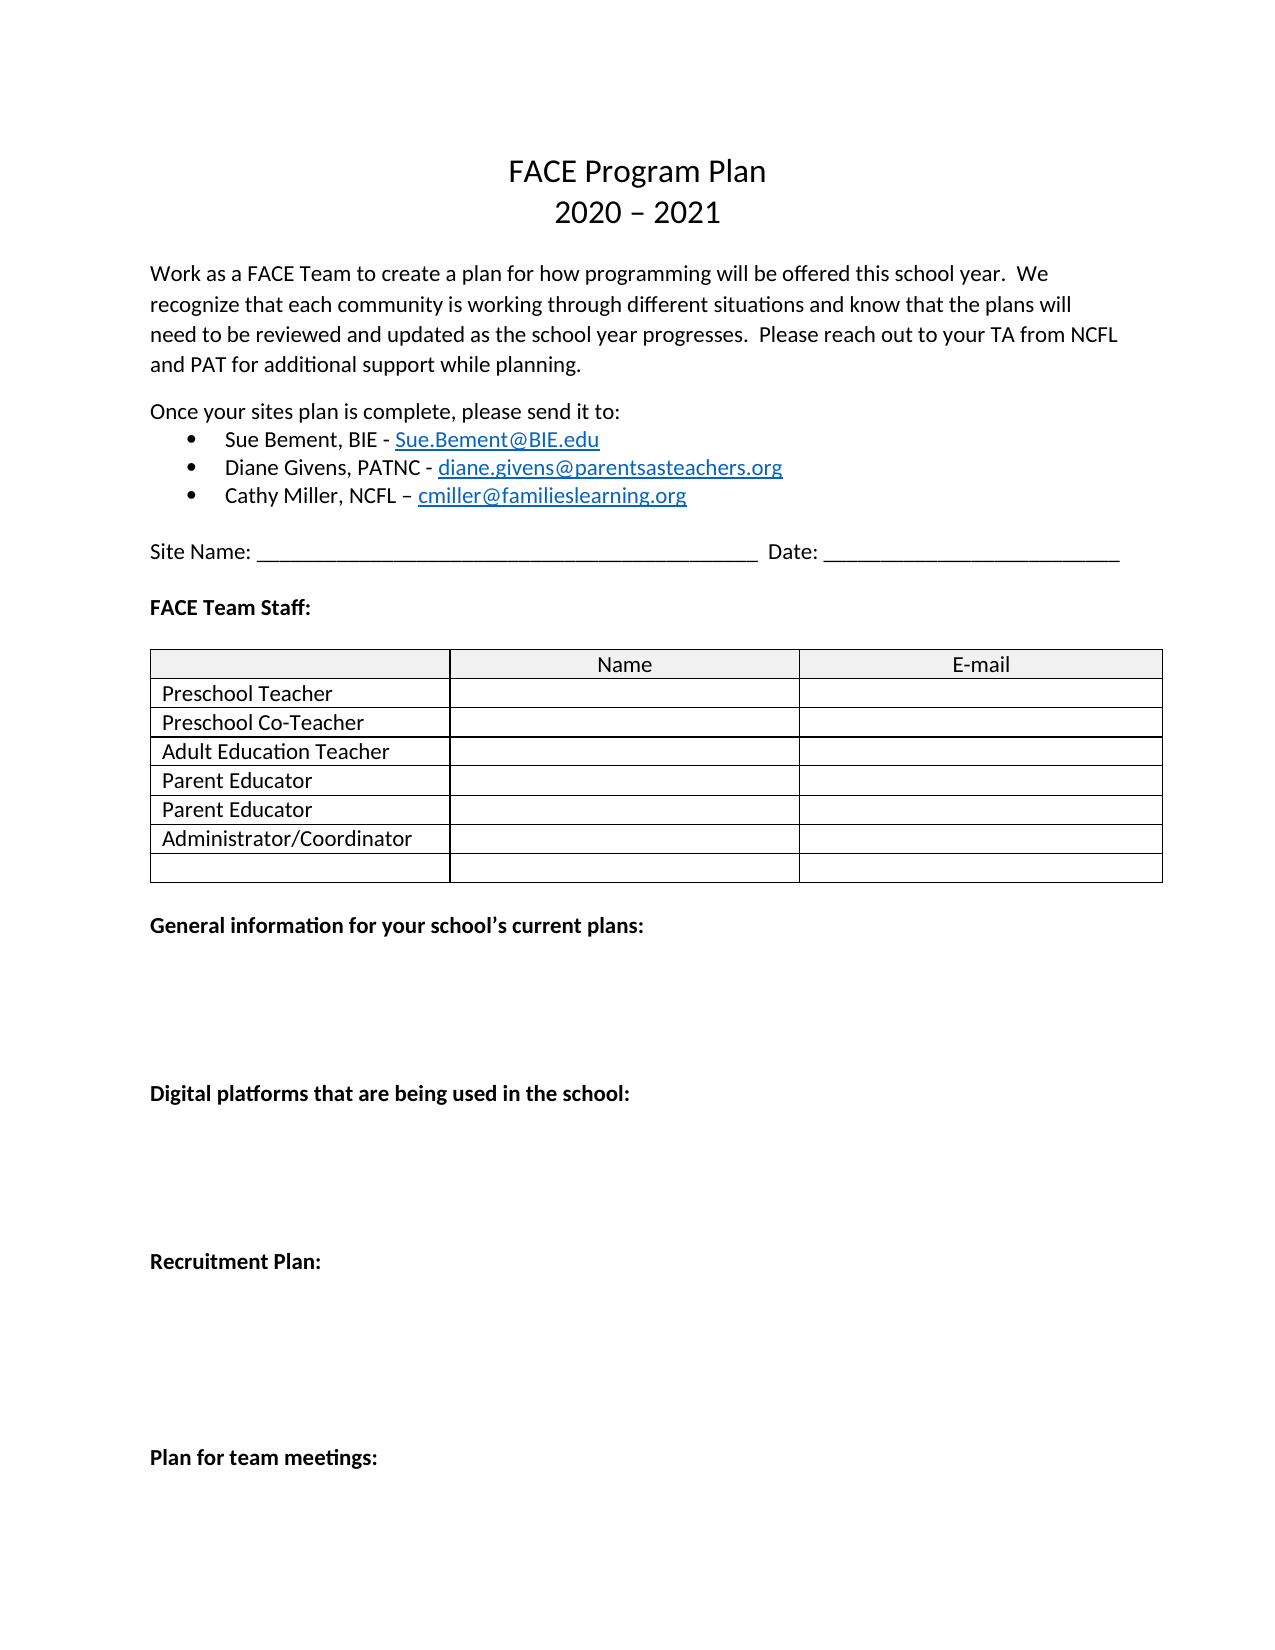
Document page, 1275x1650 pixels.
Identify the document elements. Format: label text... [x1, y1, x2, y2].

table_cell [451, 708, 799, 736]
table_cell [451, 854, 799, 882]
text Work as a FACE Team to create a plan for how programming will be offered this school year. We recognize that each community is working through different situations and know that the plans will need to be reviewed and updated as the school year progresses. Please reach out to your TA from NCFL and PAT for additional support while planning. [150, 259, 1125, 378]
table_cell [800, 679, 1162, 707]
table_cell Adult Education Teacher [151, 738, 449, 765]
table_cell [451, 738, 799, 765]
table_cell [800, 708, 1162, 736]
table_header Name [451, 650, 799, 678]
table_cell [451, 679, 799, 707]
text FACE Program Plan [150, 150, 1125, 191]
table_cell [451, 825, 799, 853]
table_header E-mail [800, 650, 1162, 678]
text FACE Team Staff: [150, 593, 1125, 621]
text General information for your school’s current plans: [150, 911, 1125, 939]
table_cell [451, 796, 799, 823]
text Site Name: ____________________________________________ Date: __________________________ [150, 537, 1125, 565]
table_cell Preschool Teacher [151, 679, 449, 707]
table_cell [800, 796, 1162, 823]
list Diane Givens, PATNC - diane.givens@parentsasteachers.org [187, 453, 1125, 481]
text Recruitment Plan: [150, 1247, 1125, 1275]
table_cell [800, 854, 1162, 882]
text Digital platforms that are being used in the school: [150, 1079, 1125, 1107]
table_cell Preschool Co-Teacher [151, 708, 449, 736]
text 2020 – 2021 [150, 191, 1125, 231]
table_cell [800, 738, 1162, 765]
table_cell Administrator/Coordinator [151, 825, 449, 853]
list Cathy Miller, NCFL – cmiller@familieslearning.org [187, 481, 1125, 509]
table_cell [451, 766, 799, 794]
table_header [151, 650, 449, 678]
text Plan for team meetings: [150, 1443, 1125, 1471]
list Sue Bement, BIE - Sue.Bement@BIE.edu [187, 425, 1125, 453]
table_cell Parent Educator [151, 766, 449, 794]
table_cell [800, 825, 1162, 853]
table_cell [800, 766, 1162, 794]
table_cell [151, 854, 449, 882]
table_cell Parent Educator [151, 796, 449, 823]
text Once your sites plan is complete, please send it to: [150, 397, 1125, 425]
